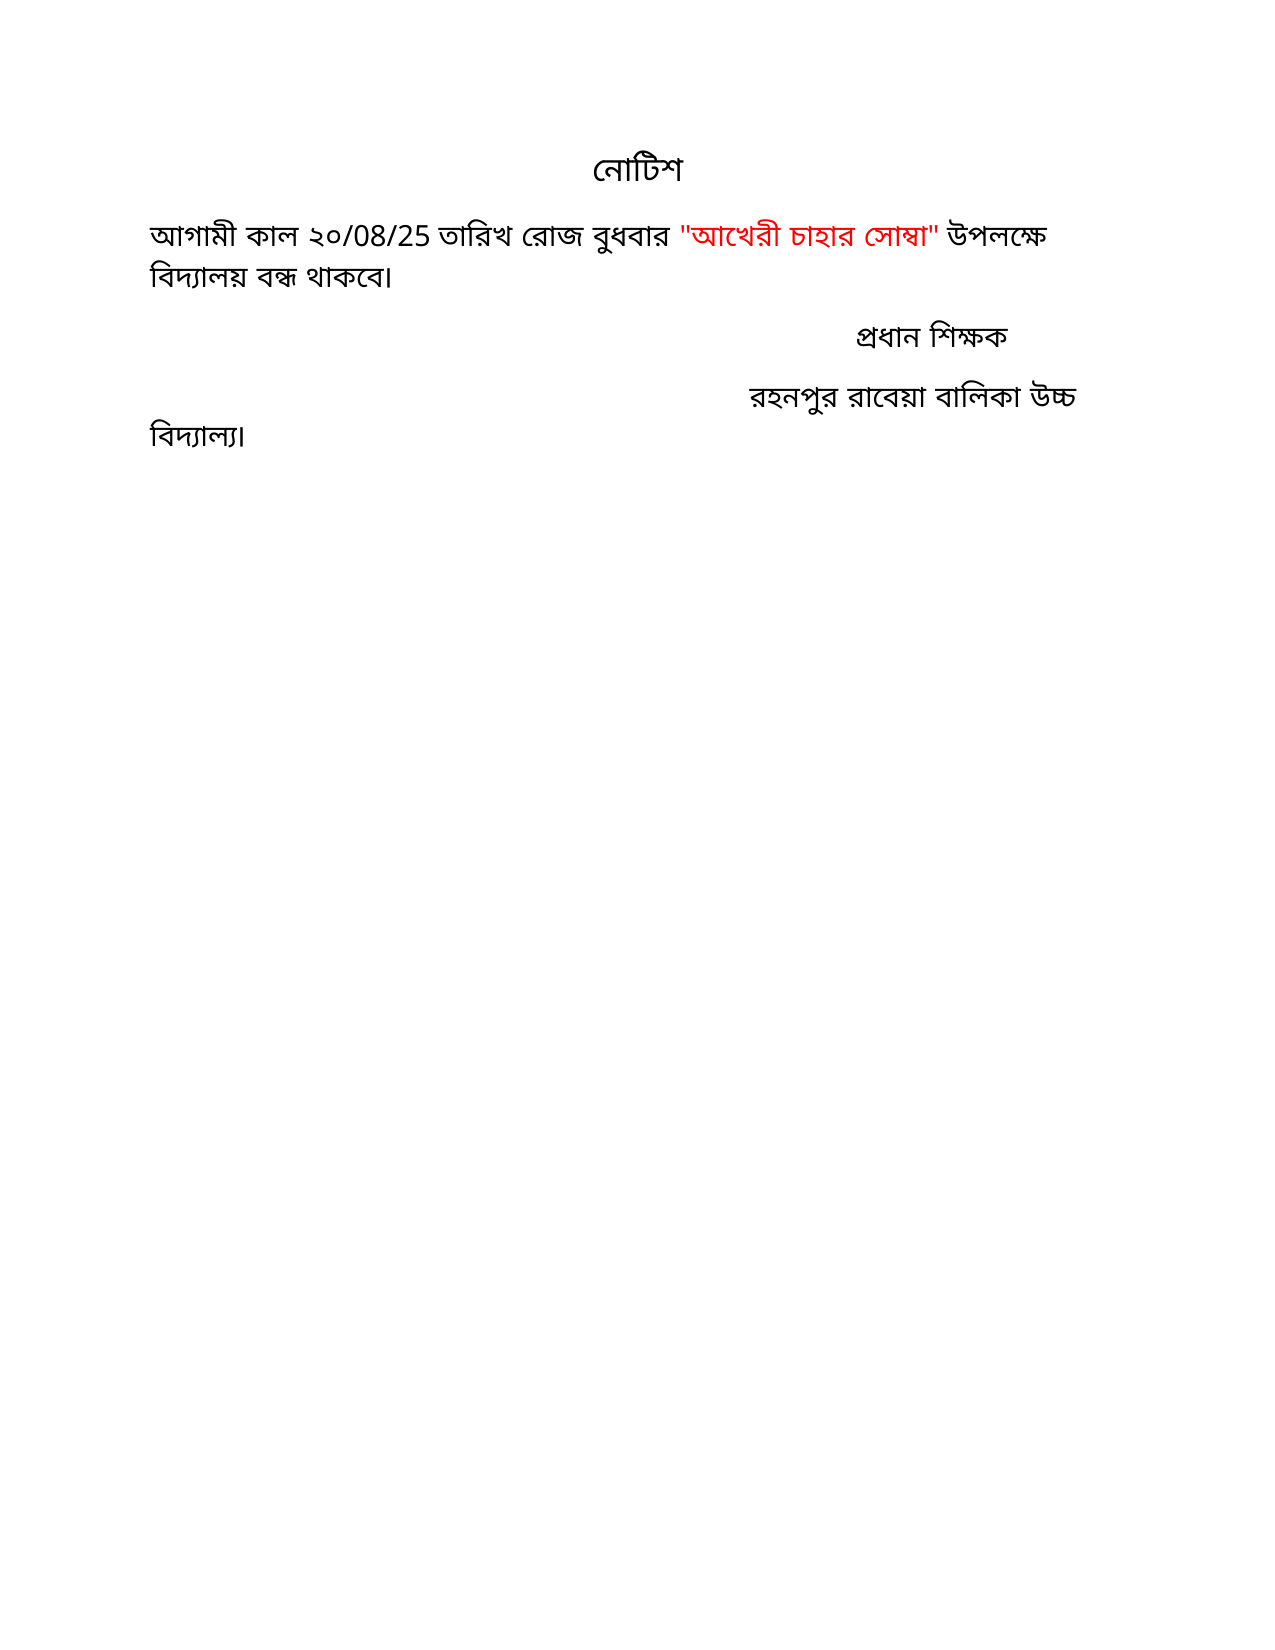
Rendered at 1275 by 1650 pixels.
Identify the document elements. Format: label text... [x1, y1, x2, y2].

text আগামী কাল ২০/08/25 তারিখ রোজ বুধবার "আখেরী চাহার সোম্বা" উপলক্ষে বিদ্যালয় বন্ধ থাকবে। [150, 215, 1125, 294]
text প্রধান শিক্ষক [150, 320, 1125, 354]
text রহনপুর রাবেয়া বালিকা উচ্চ বিদ্যাল্য। [150, 381, 1125, 453]
text নোটিশ [150, 150, 1125, 189]
